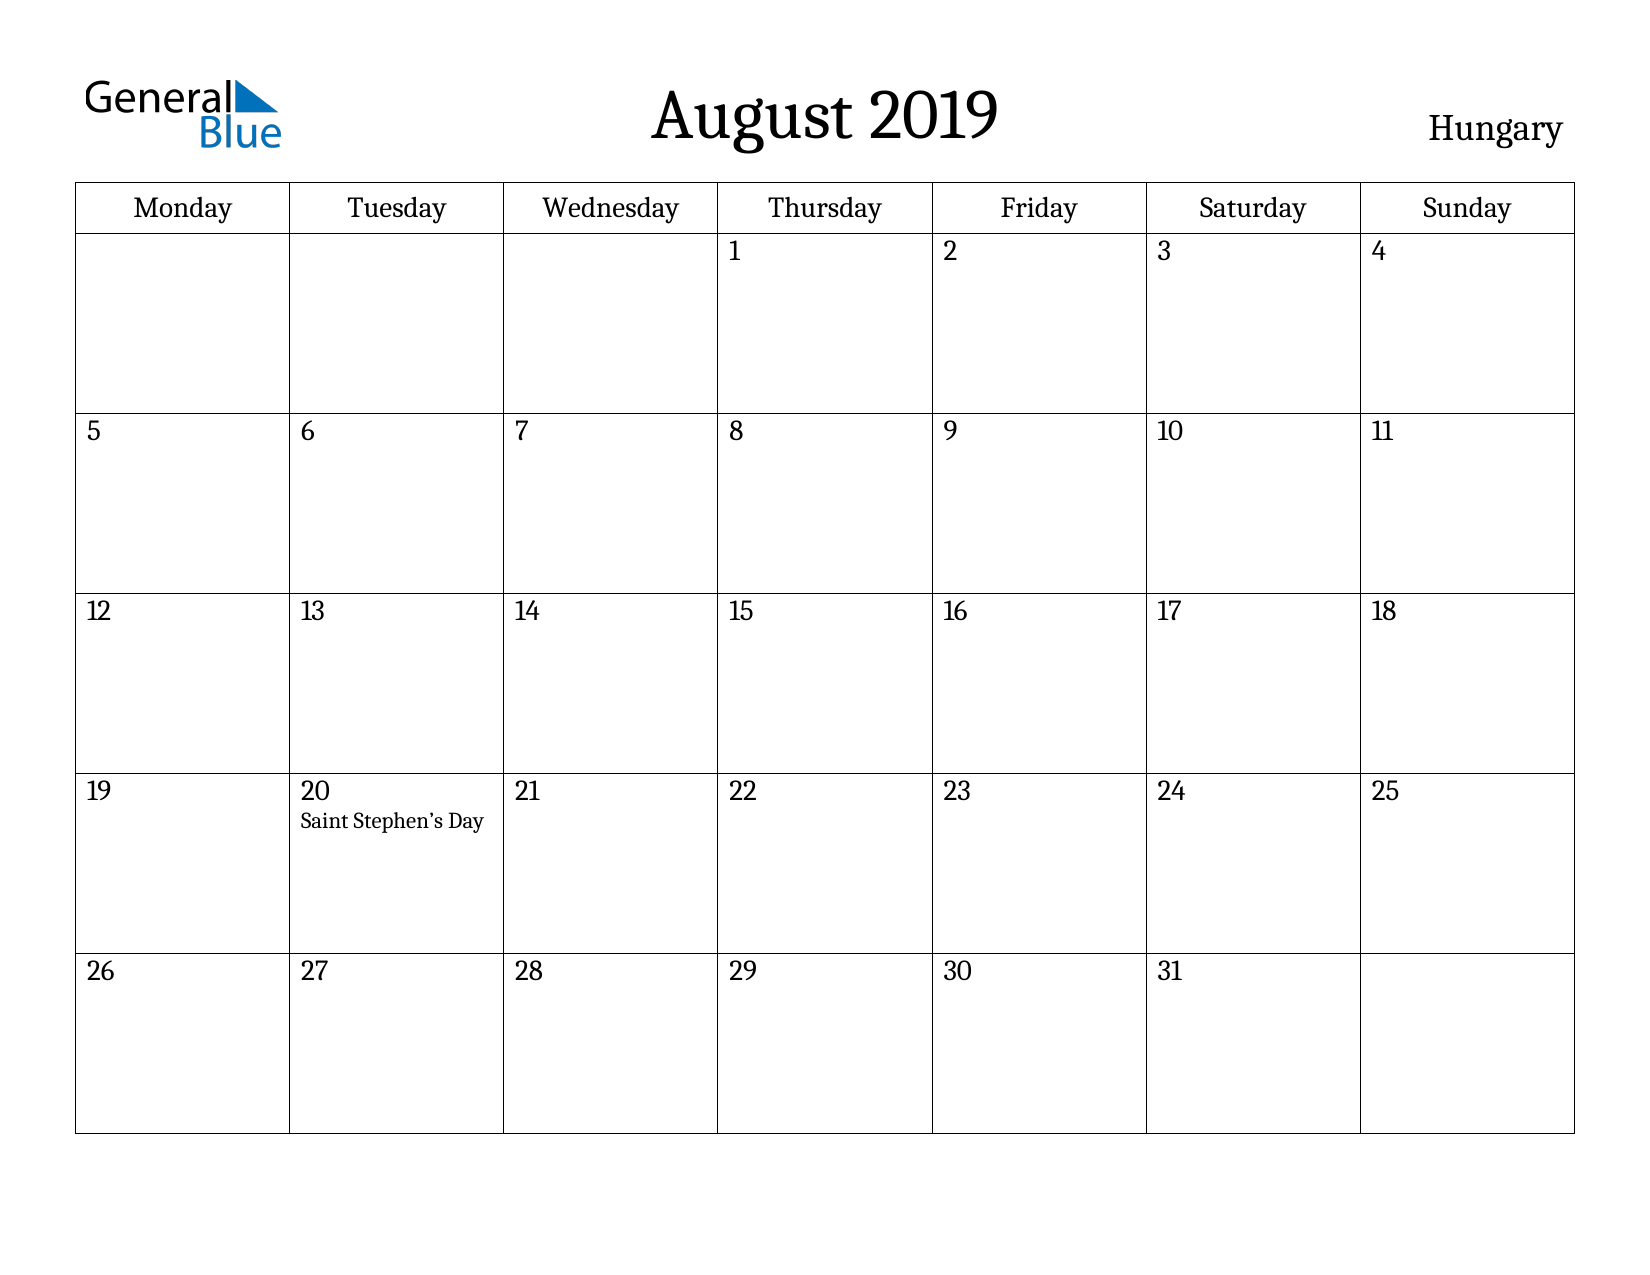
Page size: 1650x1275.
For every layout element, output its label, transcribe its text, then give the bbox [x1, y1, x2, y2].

table_header August 2019 [504, 75, 1146, 182]
table_header [76, 75, 503, 182]
table_cell 14 [504, 594, 717, 627]
table_cell [290, 448, 503, 593]
table_cell 4 [1361, 234, 1574, 267]
table_cell 5 [76, 414, 289, 447]
table_cell [1147, 808, 1360, 953]
table_cell Friday [933, 183, 1146, 233]
table_cell 18 [1361, 594, 1574, 627]
table_cell [76, 267, 289, 413]
table_cell [1147, 988, 1360, 1133]
table_cell 6 [290, 414, 503, 447]
table_cell 29 [718, 954, 932, 987]
table_cell [718, 988, 932, 1133]
table_cell [290, 234, 503, 267]
table_cell [504, 808, 717, 953]
table_cell [504, 267, 717, 413]
table_cell [933, 267, 1146, 413]
table_cell 17 [1147, 594, 1360, 627]
table_cell 30 [933, 954, 1146, 987]
table_cell [76, 988, 289, 1133]
table_cell [76, 808, 289, 953]
table_cell 10 [1147, 414, 1360, 447]
table_cell [1147, 448, 1360, 593]
table_cell 26 [76, 954, 289, 987]
table_cell 2 [933, 234, 1146, 267]
table_cell 21 [504, 774, 717, 807]
table_cell [76, 627, 289, 773]
table_cell [1361, 988, 1574, 1133]
table_cell 20 [290, 774, 503, 807]
table_cell [504, 234, 717, 267]
table_cell 23 [933, 774, 1146, 807]
table_cell [76, 234, 289, 267]
table_cell [290, 627, 503, 773]
table_cell Sunday [1361, 183, 1574, 233]
table_cell [1361, 954, 1574, 987]
table_cell 1 [718, 234, 932, 267]
table_cell [504, 448, 717, 593]
table_cell [933, 988, 1146, 1133]
table_cell [1361, 627, 1574, 773]
table_cell 9 [933, 414, 1146, 447]
table_cell Monday [76, 183, 289, 233]
table_cell 25 [1361, 774, 1574, 807]
table_cell 19 [76, 774, 289, 807]
table_cell Wednesday [504, 183, 717, 233]
table_cell 12 [76, 594, 289, 627]
table_cell [504, 627, 717, 773]
table_cell [1361, 448, 1574, 593]
table_cell [933, 808, 1146, 953]
table_cell 24 [1147, 774, 1360, 807]
table_cell [290, 988, 503, 1133]
table_cell [718, 627, 932, 773]
table_cell [1361, 808, 1574, 953]
table_cell 28 [504, 954, 717, 987]
table_cell 16 [933, 594, 1146, 627]
table_cell 3 [1147, 234, 1360, 267]
table_cell [718, 808, 932, 953]
table_header Hungary [1146, 75, 1574, 182]
table_cell 22 [718, 774, 932, 807]
picture [86, 80, 281, 148]
table_cell 27 [290, 954, 503, 987]
table_cell [290, 267, 503, 413]
table_cell [718, 448, 932, 593]
table_cell 15 [718, 594, 932, 627]
table_cell 11 [1361, 414, 1574, 447]
table_cell [1147, 267, 1360, 413]
table_cell 8 [718, 414, 932, 447]
table_cell 13 [290, 594, 503, 627]
table_cell [718, 267, 932, 413]
table_cell 31 [1147, 954, 1360, 987]
table_cell Saint Stephen’s Day [290, 808, 503, 953]
table_cell Thursday [718, 183, 932, 233]
table_cell [1147, 627, 1360, 773]
table_cell 7 [504, 414, 717, 447]
table_cell [933, 627, 1146, 773]
table_cell Tuesday [290, 183, 503, 233]
table_cell [1361, 267, 1574, 413]
table_cell [504, 988, 717, 1133]
table_cell [76, 448, 289, 593]
table_cell Saturday [1147, 183, 1360, 233]
table_cell [933, 448, 1146, 593]
